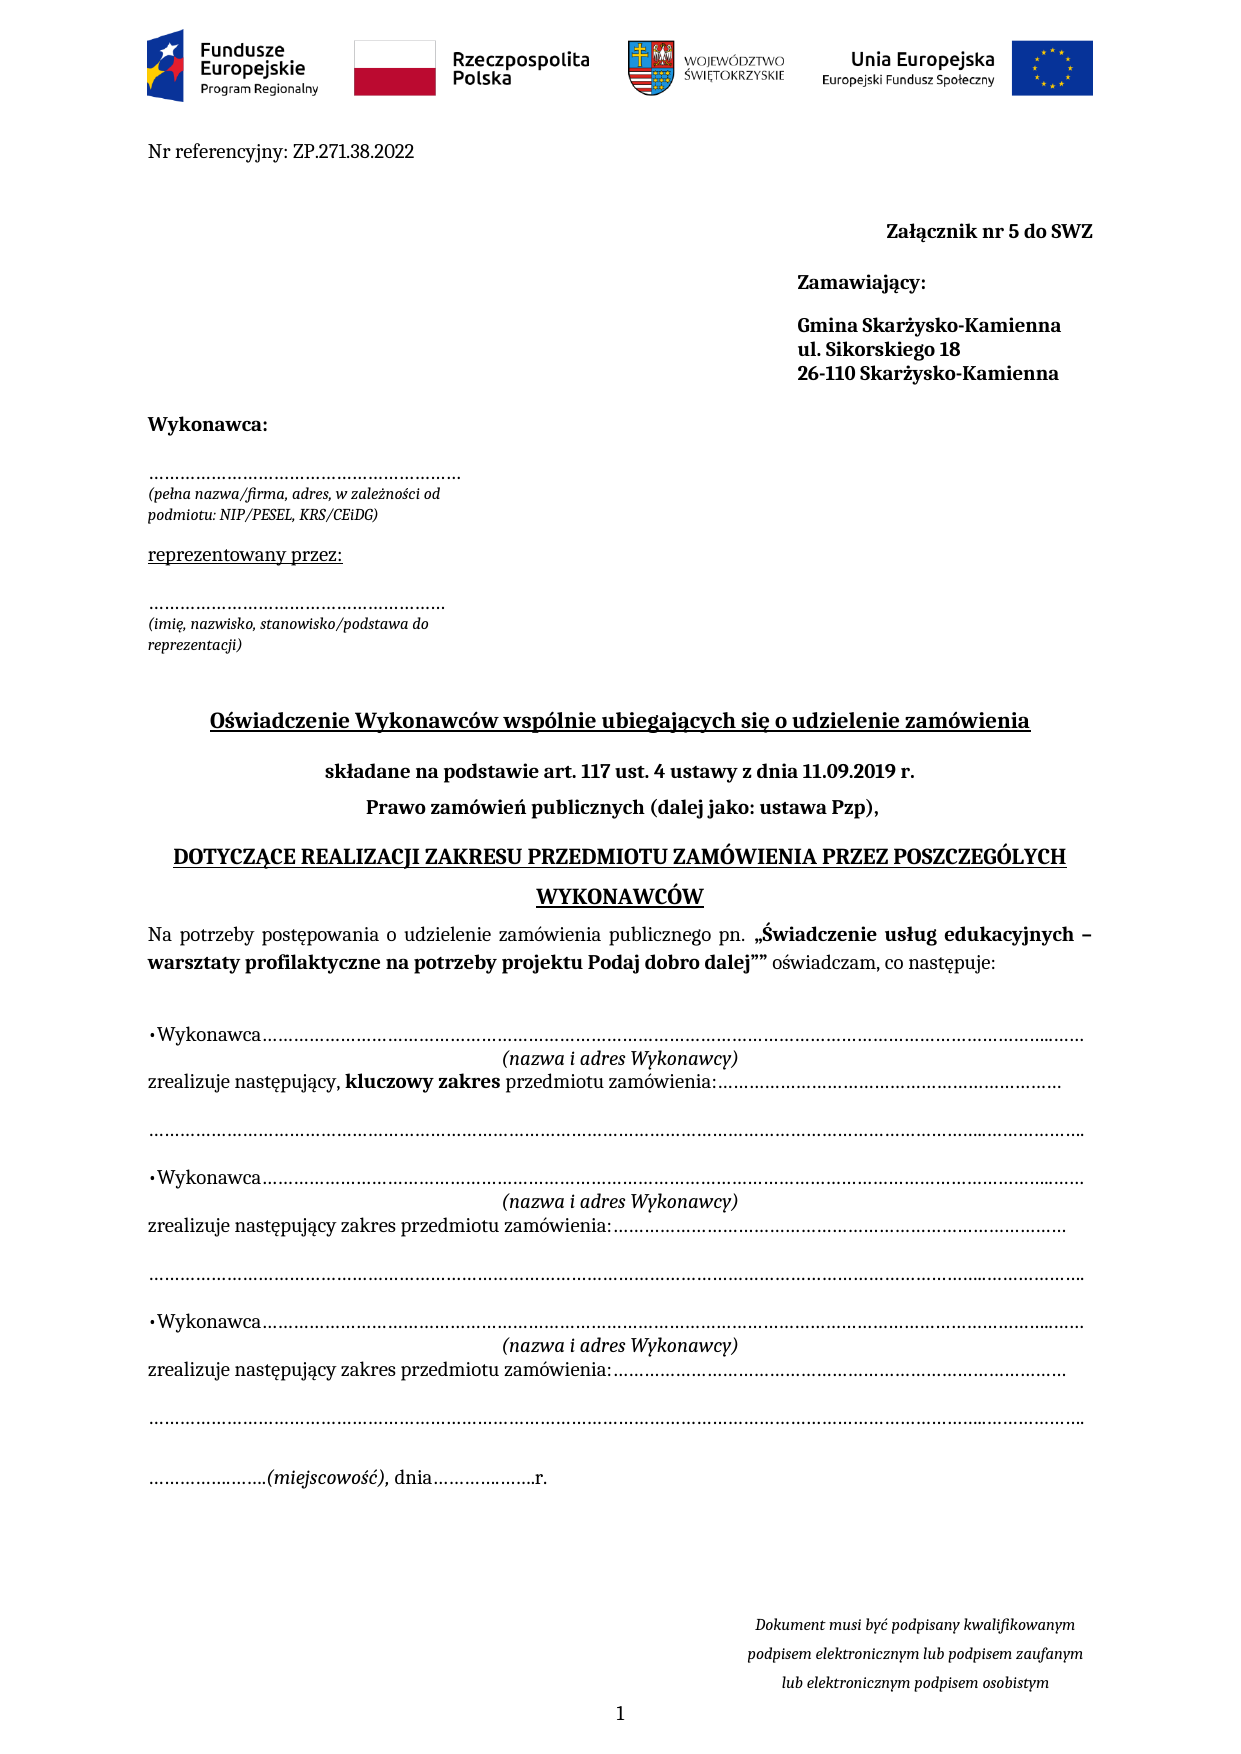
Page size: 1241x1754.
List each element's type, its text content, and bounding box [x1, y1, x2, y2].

text (imię, nazwisko, stanowisko/podstawa do reprezentacji) [148, 614, 472, 654]
text ……………………………………………………………………………………………………………………………………………..………………. [148, 1262, 1093, 1286]
picture [147, 29, 318, 102]
picture [628, 29, 784, 102]
text Na potrzeby postępowania o udzielenie zamówienia publicznego pn. „Świadczenie usług edukacyjnych – warsztaty profilaktyczne na potrzeby projektu Podaj dobro dalej”” oświadczam, co następuje: [148, 923, 1093, 974]
text zrealizuje następujący zakres przedmiotu zamówienia:…………………………………………………………………………… [148, 1358, 1093, 1382]
text składane na podstawie art. 117 ust. 4 ustawy z dnia 11.09.2019 r. [148, 760, 1093, 784]
text ul. Sikorskiego 18 [797, 337, 1093, 361]
text (nazwa i adres Wykonawcy) [148, 1334, 1093, 1358]
text Prawo zamówień publicznych (dalej jako: ustawa Pzp), [148, 796, 1093, 820]
text DOTYCZĄCE REALIZACJI ZAKRESU PRZEDMIOTU ZAMÓWIENIA PRZEZ POSZCZEGÓLYCH WYKONAWCÓW [148, 844, 1093, 910]
picture [354, 29, 589, 102]
text …………….…….(miejscowość), dnia………….…….r. [148, 1466, 1093, 1489]
text Załącznik nr 5 do SWZ [694, 219, 1093, 243]
text ………………………………………………… [148, 591, 472, 614]
text (nazwa i adres Wykonawcy) [148, 1190, 1093, 1214]
text (nazwa i adres Wykonawcy) [148, 1046, 1093, 1070]
text ……………………………………………………………………………………………………………………………………………..………………. [148, 1118, 1093, 1142]
text ……………………………………………………………………………………………………………………………………………..………………. [148, 1406, 1093, 1429]
text …………………………………………………… [148, 461, 472, 485]
text zrealizuje następujący zakres przedmiotu zamówienia:…………………………………………………………………………… [148, 1214, 1093, 1238]
text Wykonawca: [148, 413, 1093, 437]
text •Wykonawca……………………………………………………………………………………………………………………………………..…… [148, 1022, 1093, 1046]
text •Wykonawca……………………………………………………………………………………………………………………………………..…… [148, 1310, 1093, 1334]
text Zamawiający: [797, 271, 1093, 295]
text Gmina Skarżysko-Kamienna [797, 313, 1093, 337]
text •Wykonawca……………………………………………………………………………………………………………………………………..…… [148, 1166, 1093, 1190]
text reprezentowany przez: [148, 543, 1093, 567]
text (pełna nazwa/firma, adres, w zależności od podmiotu: NIP/PESEL, KRS/CEiDG) [148, 485, 472, 524]
text Oświadczenie Wykonawców wspólnie ubiegających się o udzielenie zamówienia [148, 708, 1093, 734]
picture [823, 29, 1093, 102]
text 26-110 Skarżysko-Kamienna [797, 361, 1093, 385]
text zrealizuje następujący, kluczowy zakres przedmiotu zamówienia:………………………………………………………… [148, 1070, 1093, 1094]
